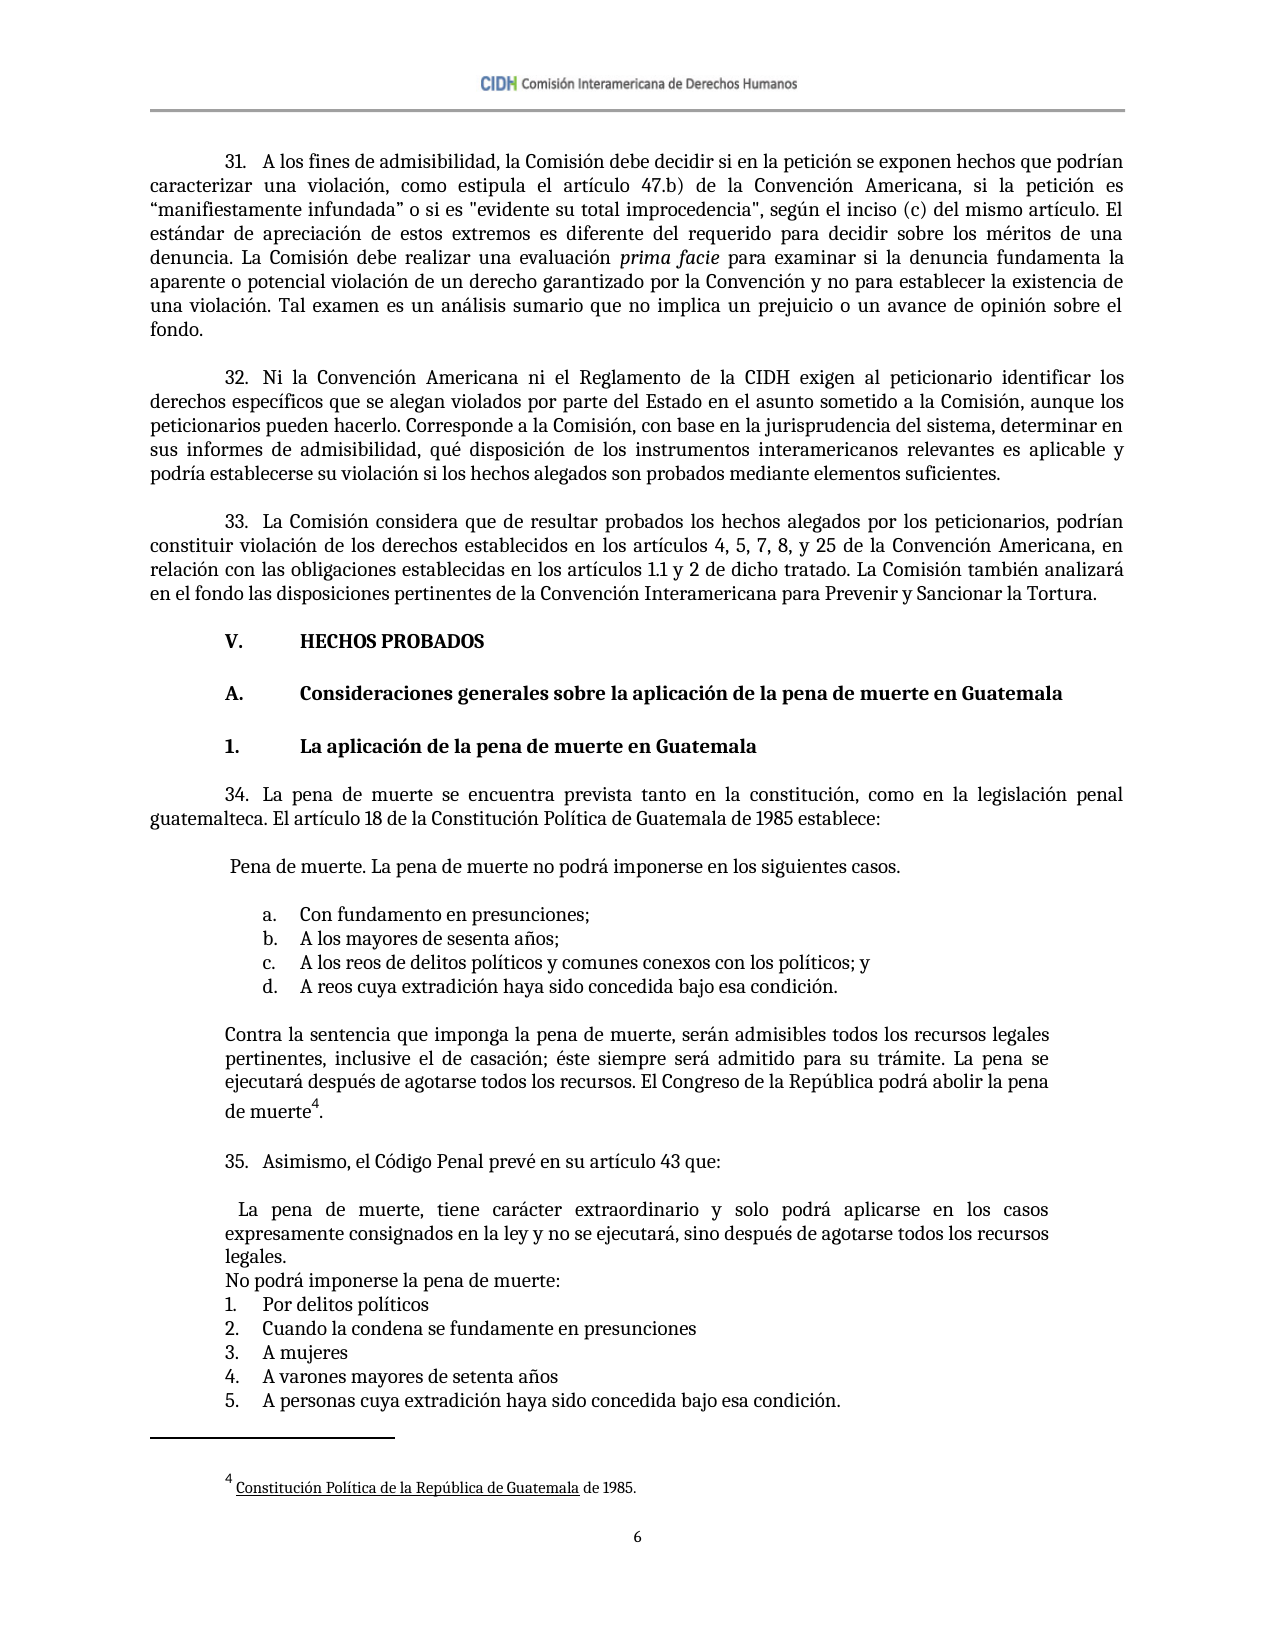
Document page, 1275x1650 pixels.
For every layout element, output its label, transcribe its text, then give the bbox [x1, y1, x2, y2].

list Con fundamento en presunciones; [262, 902, 1125, 926]
list La pena de muerte se encuentra prevista tanto en la constitución, como en la legislación penal guatemalteca. El artículo 18 de la Constitución Política de Guatemala de 1985 establece: [150, 783, 1125, 831]
picture [475, 75, 800, 93]
list Por delitos políticos [225, 1293, 1125, 1317]
list La Comisión considera que de resultar probados los hechos alegados por los peticionarios, podrían constituir violación de los derechos establecidos en los artículos 4, 5, 7, 8, y 25 de la Convención Americana, en relación con las obligaciones establecidas en los artículos 1.1 y 2 de dicho tratado. La Comisión también analizará en el fondo las disposiciones pertinentes de la Convención Interamericana para Prevenir y Sancionar la Tortura. [150, 509, 1125, 605]
text Pena de muerte. La pena de muerte no podrá imponerse en los siguientes casos. [225, 854, 1050, 878]
list A los fines de admisibilidad, la Comisión debe decidir si en la petición se exponen hechos que podrían caracterizar una violación, como estipula el artículo 47.b) de la Convención Americana, si la petición es “manifiestamente infundada” o si es "evidente su total improcedencia", según el inciso (c) del mismo artículo. El estándar de apreciación de estos extremos es diferente del requerido para decidir sobre los méritos de una denuncia. La Comisión debe realizar una evaluación prima facie para examinar si la denuncia fundamenta la aparente o potencial violación de un derecho garantizado por la Convención y no para establecer la existencia de una violación. Tal examen es un análisis sumario que no implica un prejuicio o un avance de opinión sobre el fondo. [150, 150, 1125, 342]
text No podrá imponerse la pena de muerte: [225, 1269, 1125, 1293]
subtitle Consideraciones generales sobre la aplicación de la pena de muerte en Guatemala [225, 682, 1125, 706]
list A los mayores de sesenta años; [262, 926, 1125, 950]
list A reos cuya extradición haya sido concedida bajo esa condición. [262, 974, 1125, 998]
list A los reos de delitos políticos y comunes conexos con los políticos; y [262, 950, 1125, 974]
list Ni la Convención Americana ni el Reglamento de la CIDH exigen al peticionario identificar los derechos específicos que se alegan violados por parte del Estado en el asunto sometido a la Comisión, aunque los peticionarios pueden hacerlo. Corresponde a la Comisión, con base en la jurisprudencia del sistema, determinar en sus informes de admisibilidad, qué disposición de los instrumentos interamericanos relevantes es aplicable y podría establecerse su violación si los hechos alegados son probados mediante elementos suficientes. [150, 366, 1125, 485]
list A personas cuya extradición haya sido concedida bajo esa condición. [225, 1389, 1125, 1413]
list A mujeres [225, 1341, 1125, 1365]
list La aplicación de la pena de muerte en Guatemala [225, 735, 1125, 759]
text La pena de muerte, tiene carácter extraordinario y solo podrá aplicarse en los casos expresamente consignados en la ley y no se ejecutará, sino después de agotarse todos los recursos legales. [225, 1197, 1050, 1269]
subtitle HECHOS PROBADOS [225, 629, 1125, 653]
list Asimismo, el Código Penal prevé en su artículo 43 que: [150, 1149, 1125, 1173]
list Cuando la condena se fundamente en presunciones [225, 1317, 1125, 1341]
list A varones mayores de setenta años [225, 1365, 1125, 1389]
text Contra la sentencia que imponga la pena de muerte, serán admisibles todos los recursos legales pertinentes, inclusive el de casación; éste siempre será admitido para su trámite. La pena se ejecutará después de agotarse todos los recursos. El Congreso de la República podrá abolir la pena de muerte. [225, 1022, 1050, 1125]
